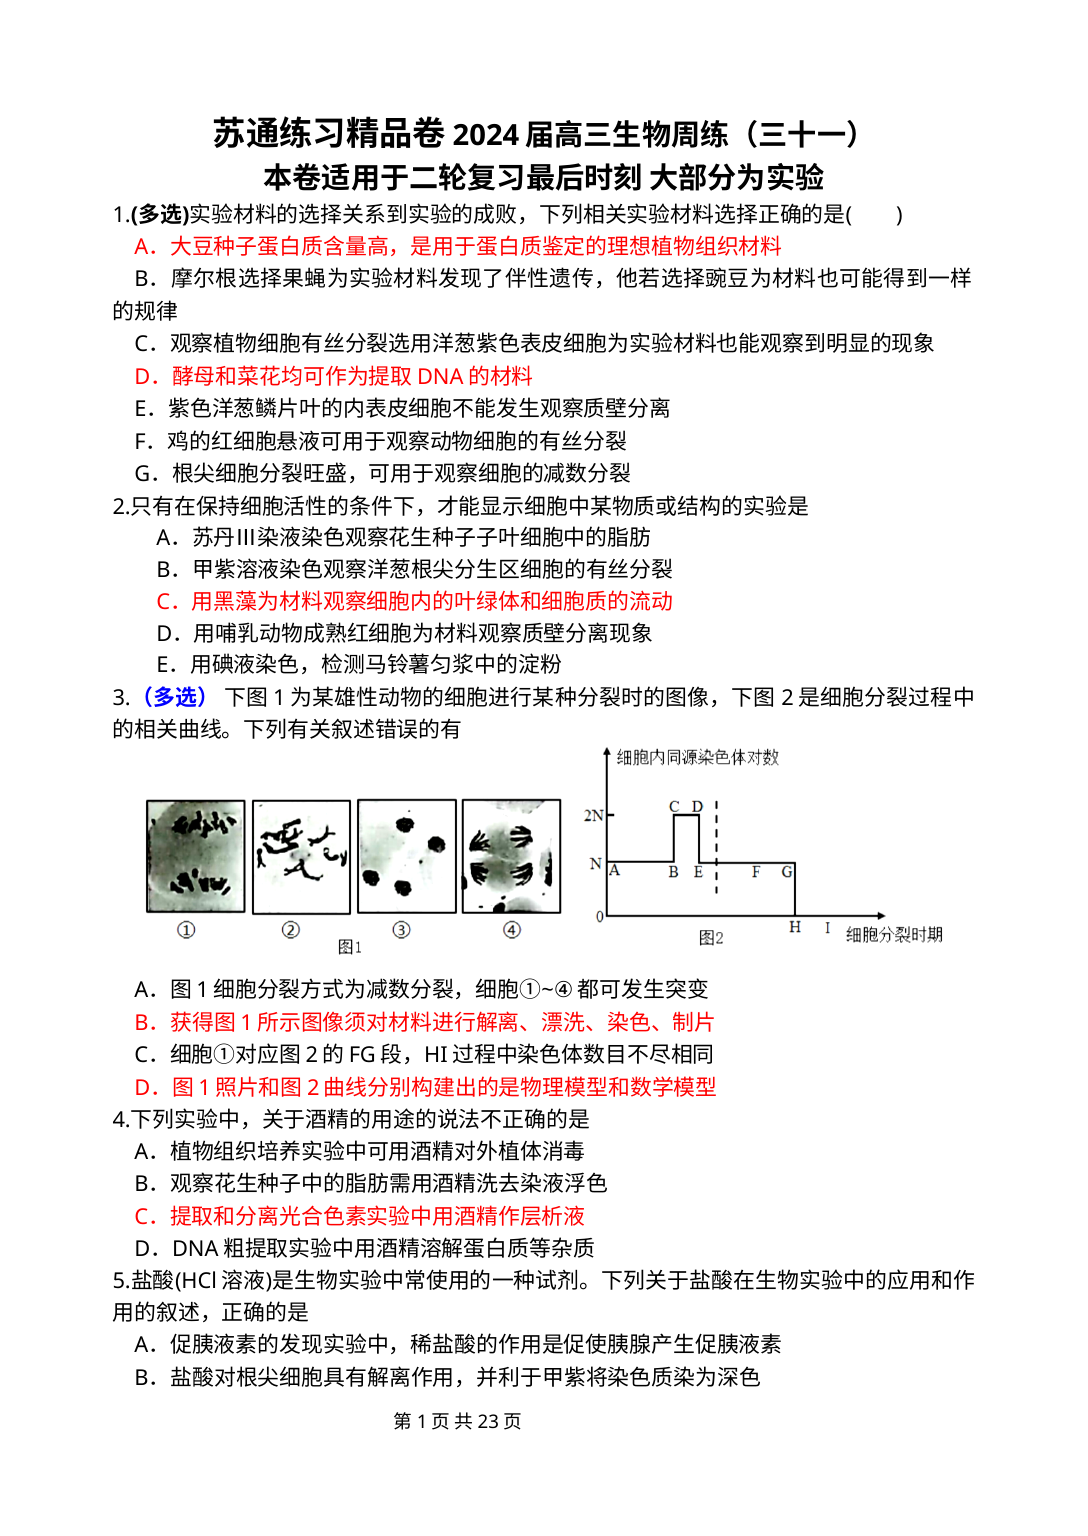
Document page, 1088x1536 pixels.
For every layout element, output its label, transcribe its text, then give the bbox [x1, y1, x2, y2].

text C．细胞①对应图2的FG段，HI过程中染色体数目不尽相同 [112, 1037, 975, 1069]
text 1.(多选)实验材料的选择关系到实验的成败，下列相关实验材料选择正确的是( ) [112, 197, 975, 229]
text E．紫色洋葱鳞片叶的内表皮细胞不能发生观察质壁分离 [112, 391, 975, 424]
text C．观察植物细胞有丝分裂选用洋葱紫色表皮细胞为实验材料也能观察到明显的现象 [112, 326, 975, 359]
text D．DNA粗提取实验中用酒精溶解蛋白质等杂质 [112, 1231, 975, 1263]
text 3.（多选） 下图1为某雄性动物的细胞进行某种分裂时的图像，下图2是细胞分裂过程中的相关曲线。下列有关叙述错误的有 [112, 679, 975, 744]
text 苏通练习精品卷2024届高三生物周练（三十一） [112, 106, 975, 154]
text B．甲紫溶液染色观察洋葱根尖分生区细胞的有丝分裂 [112, 552, 975, 584]
text B．获得图1所示图像须对材料进行解离、漂洗、染色、制片 [112, 1004, 975, 1037]
text G．根尖细胞分裂旺盛，可用于观察细胞的减数分裂 [112, 456, 975, 489]
text B．摩尔根选择果蝇为实验材料发现了伴性遗传，他若选择豌豆为材料也可能得到一样的规律 [112, 261, 975, 326]
text D．酵母和菜花均可作为提取DNA的材料 [112, 359, 975, 391]
text A．大豆种子蛋白质含量高，是用于蛋白质鉴定的理想植物组织材料 [112, 229, 975, 261]
text F．鸡的红细胞悬液可用于观察动物细胞的有丝分裂 [112, 424, 975, 456]
text 4.下列实验中，关于酒精的用途的说法不正确的是 [112, 1102, 975, 1133]
text C．提取和分离光合色素实验中用酒精作层析液 [112, 1198, 975, 1231]
text D．用哺乳动物成熟红细胞为材料观察质壁分离现象 [112, 616, 975, 647]
text A．图1细胞分裂方式为减数分裂，细胞①~④都可发生突变 [112, 972, 975, 1004]
text E．用碘液染色，检测马铃薯匀浆中的淀粉 [112, 647, 975, 679]
text 2.只有在保持细胞活性的条件下，才能显示细胞中某物质或结构的实验是 [112, 489, 975, 520]
text A．苏丹Ⅲ染液染色观察花生种子子叶细胞中的脂肪 [112, 520, 975, 552]
text A．植物组织培养实验中可用酒精对外植体消毒 [112, 1133, 975, 1166]
text 本卷适用于二轮复习最后时刻 大部分为实验 [112, 154, 975, 197]
picture [135, 744, 953, 956]
text D．图1照片和图2曲线分别构建出的是物理模型和数学模型 [112, 1069, 975, 1102]
text A．促胰液素的发现实验中，稀盐酸的作用是促使胰腺产生促胰液素 [112, 1327, 975, 1359]
text B．盐酸对根尖细胞具有解离作用，并利于甲紫将染色质染为深色 [112, 1359, 975, 1392]
text C．用黑藻为材料观察细胞内的叶绿体和细胞质的流动 [112, 584, 975, 616]
text 5.盐酸(HCl溶液)是生物实验中常使用的一种试剂。下列关于盐酸在生物实验中的应用和作用的叙述，正确的是 [112, 1263, 975, 1327]
text B．观察花生种子中的脂肪需用酒精洗去染液浮色 [112, 1166, 975, 1198]
